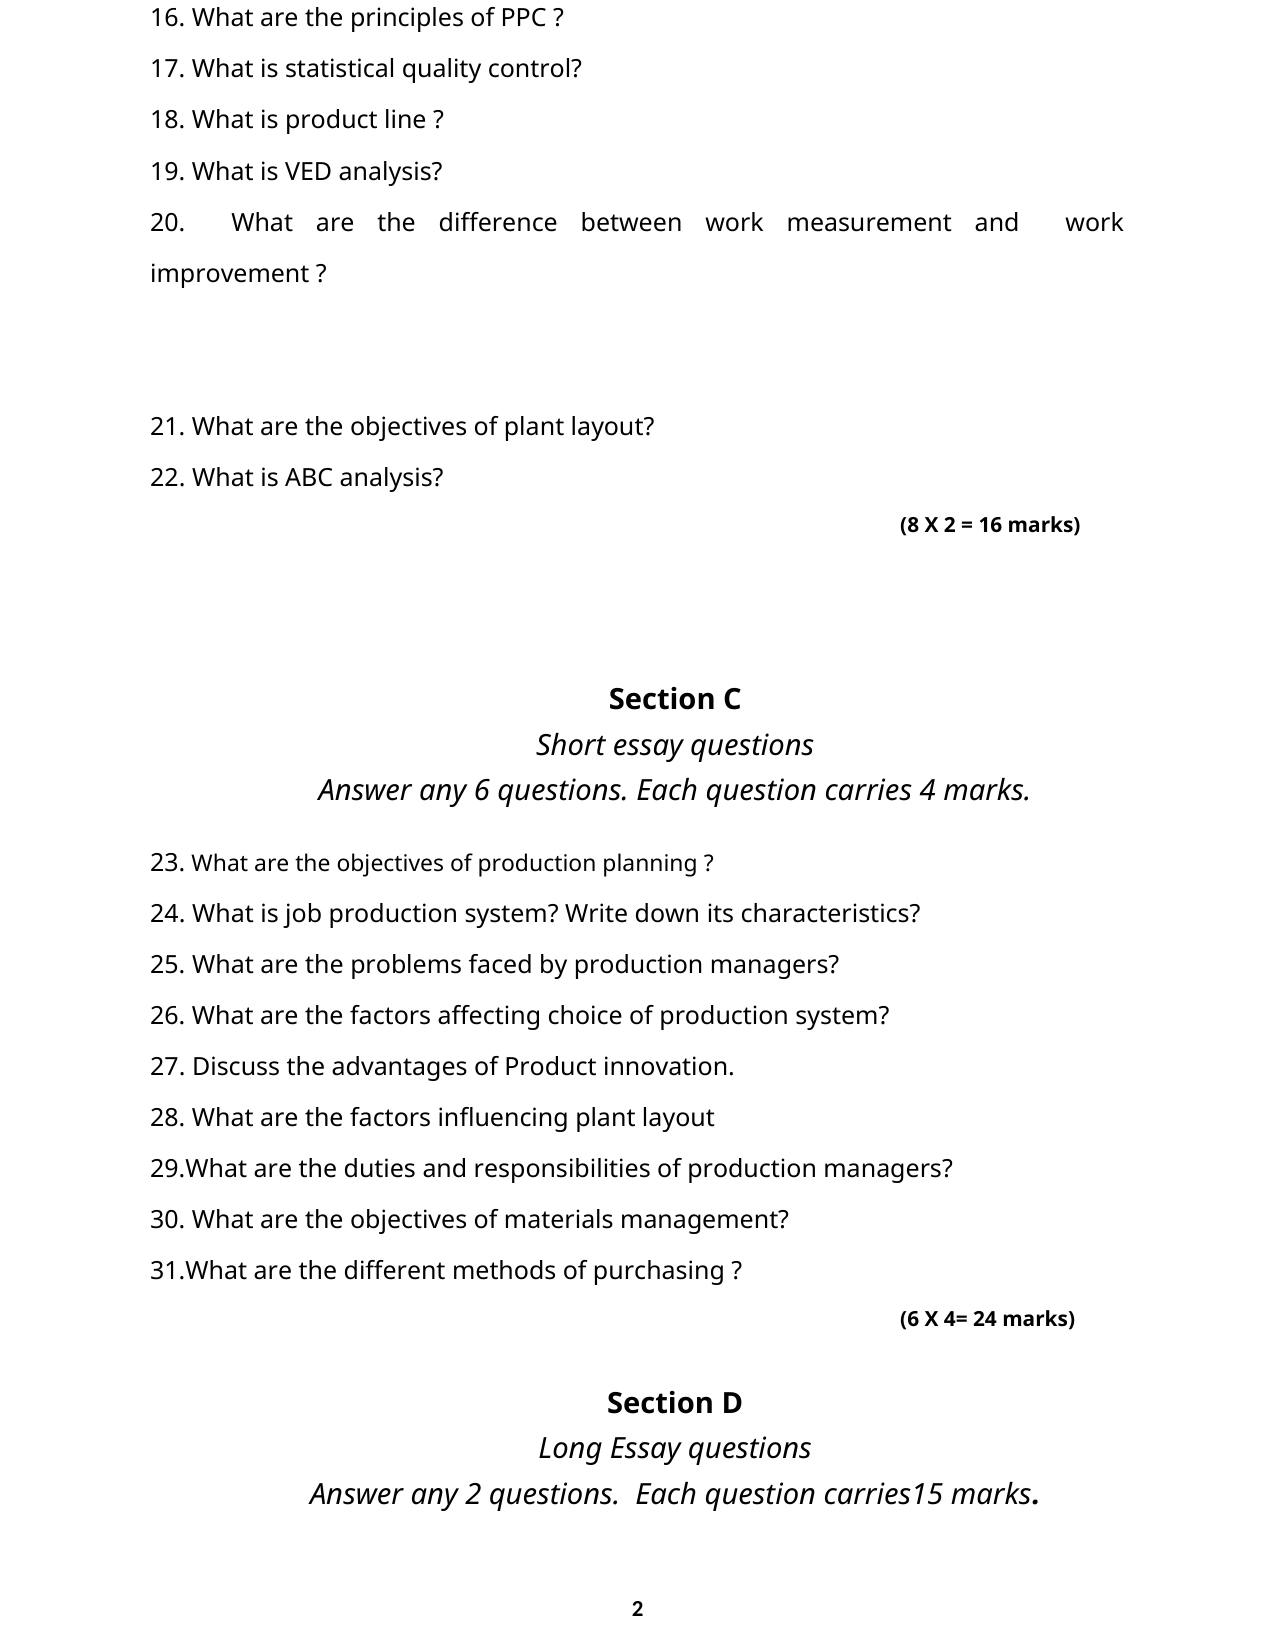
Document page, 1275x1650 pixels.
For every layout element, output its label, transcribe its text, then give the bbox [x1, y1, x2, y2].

text (8 X 2 = 16 marks) [150, 510, 1125, 539]
list Long Essay questions [225, 1428, 1125, 1467]
text 27. Discuss the advantages of Product innovation. [150, 1048, 1125, 1083]
list Section D [225, 1382, 1125, 1422]
text 21. What are the objectives of plant layout? [150, 408, 1125, 442]
list (6 X 4= 24 marks) [825, 1304, 1125, 1332]
text 28. What are the factors influencing plant layout [150, 1099, 1125, 1134]
text 23. What are the objectives of production planning ? [150, 844, 1125, 878]
text 20. What are the difference between work measurement and work improvement ? [150, 204, 1125, 289]
text 26. What are the factors affecting choice of production system? [150, 997, 1125, 1032]
list Answer any 6 questions. Each question carries 4 marks. [225, 769, 1125, 809]
text 22. What is ABC analysis? [150, 459, 1125, 493]
list Section C [225, 678, 1125, 718]
text 17. What is statistical quality control? [150, 51, 1125, 85]
text 19. What is VED analysis? [150, 153, 1125, 187]
text 18. What is product line ? [150, 102, 1125, 136]
text 31.What are the different methods of purchasing ? [150, 1253, 1125, 1287]
text 16. What are the principles of PPC ? [150, 0, 1125, 34]
text 29.What are the duties and responsibilities of production managers? [150, 1151, 1125, 1185]
list Short essay questions [225, 724, 1125, 764]
list Answer any 2 questions. Each question carries15 marks. [225, 1473, 1125, 1513]
text 25. What are the problems faced by production managers? [150, 946, 1125, 981]
text 24. What is job production system? Write down its characteristics? [150, 895, 1125, 929]
text 30. What are the objectives of materials management? [150, 1202, 1125, 1236]
